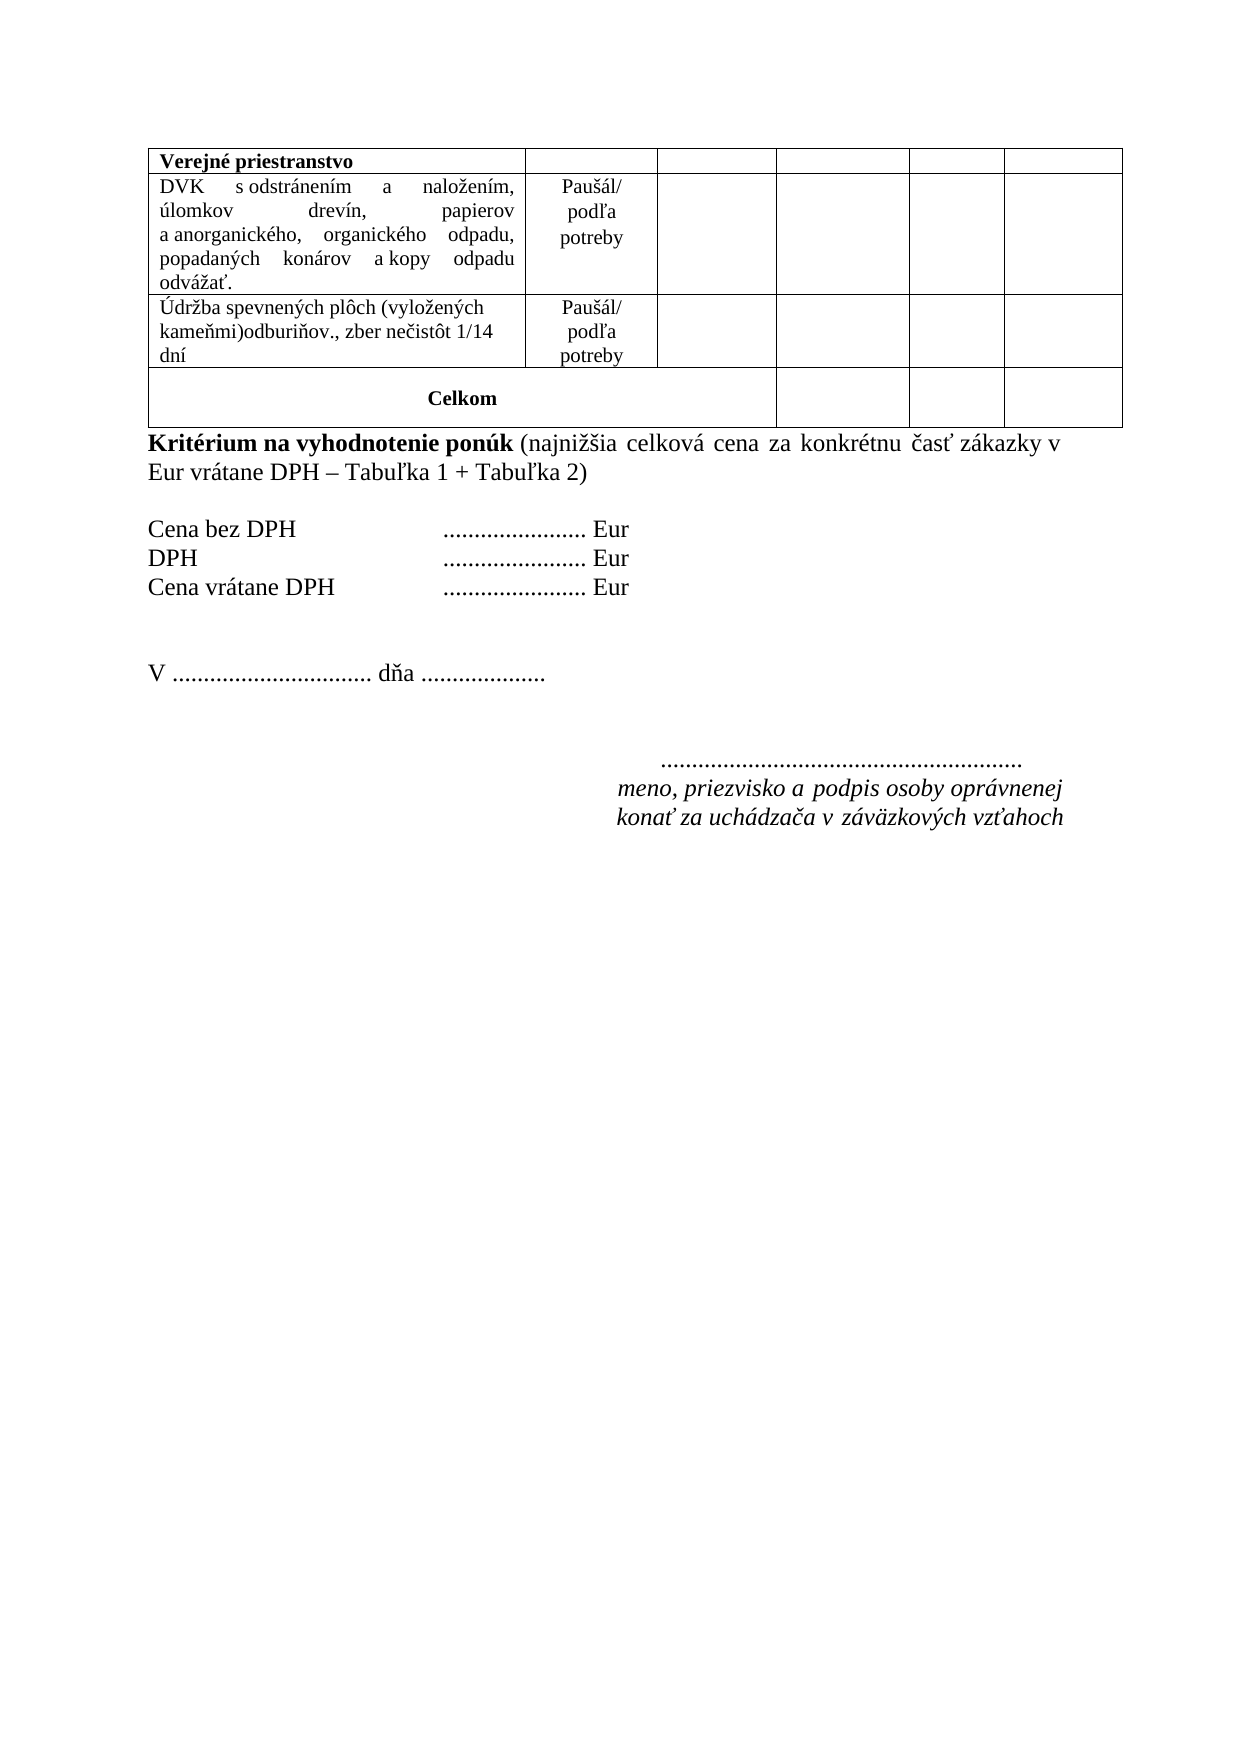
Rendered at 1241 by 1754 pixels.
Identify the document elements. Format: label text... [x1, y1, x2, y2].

table_cell [910, 174, 1004, 294]
table_cell [1005, 174, 1122, 294]
table_cell Celkom [149, 368, 776, 427]
table_cell Paušál/podľa potreby [526, 295, 657, 367]
table_cell [658, 295, 776, 367]
table_cell [1005, 149, 1122, 173]
text Cena bez DPH ....................... Eur [148, 514, 1093, 543]
table_cell [910, 295, 1004, 367]
table_cell [526, 149, 657, 173]
table_cell [910, 149, 1004, 173]
text Cena vrátane DPH ....................... Eur [148, 572, 1093, 601]
table_cell Údržba spevnených plôch (vyložených kameňmi)odburiňov., zber nečistôt 1/14 dní [149, 295, 525, 367]
table_cell Verejné priestranstvo [149, 149, 525, 173]
text DPH ....................... Eur [148, 543, 1093, 572]
table_cell [777, 368, 909, 427]
table_cell [1005, 368, 1122, 427]
text Kritérium na vyhodnotenie ponúk (najnižšia celková cena za konkrétnu časť zákazky v Eur vrátane DPH – Tabuľka 1 + Tabuľka 2) [148, 428, 1093, 486]
table_cell [777, 149, 909, 173]
table_cell DVK s odstránením a naložením, úlomkov drevín, papierov a anorganického, organického odpadu, popadaných konárov a kopy odpadu odvážať. [149, 174, 525, 294]
text .......................................................... meno, priezvisko a podpis osoby oprávnenej [590, 744, 1093, 802]
table_cell [1005, 295, 1122, 367]
text konať za uchádzača v záväzkových vzťahoch [148, 802, 1093, 831]
table_cell [777, 174, 909, 294]
table_cell Paušál/podľa potreby [526, 174, 657, 294]
table_cell [910, 368, 1004, 427]
table_cell [658, 149, 776, 173]
text V ................................ dňa .................... [148, 658, 1093, 687]
table_cell [658, 174, 776, 294]
table_cell [777, 295, 909, 367]
